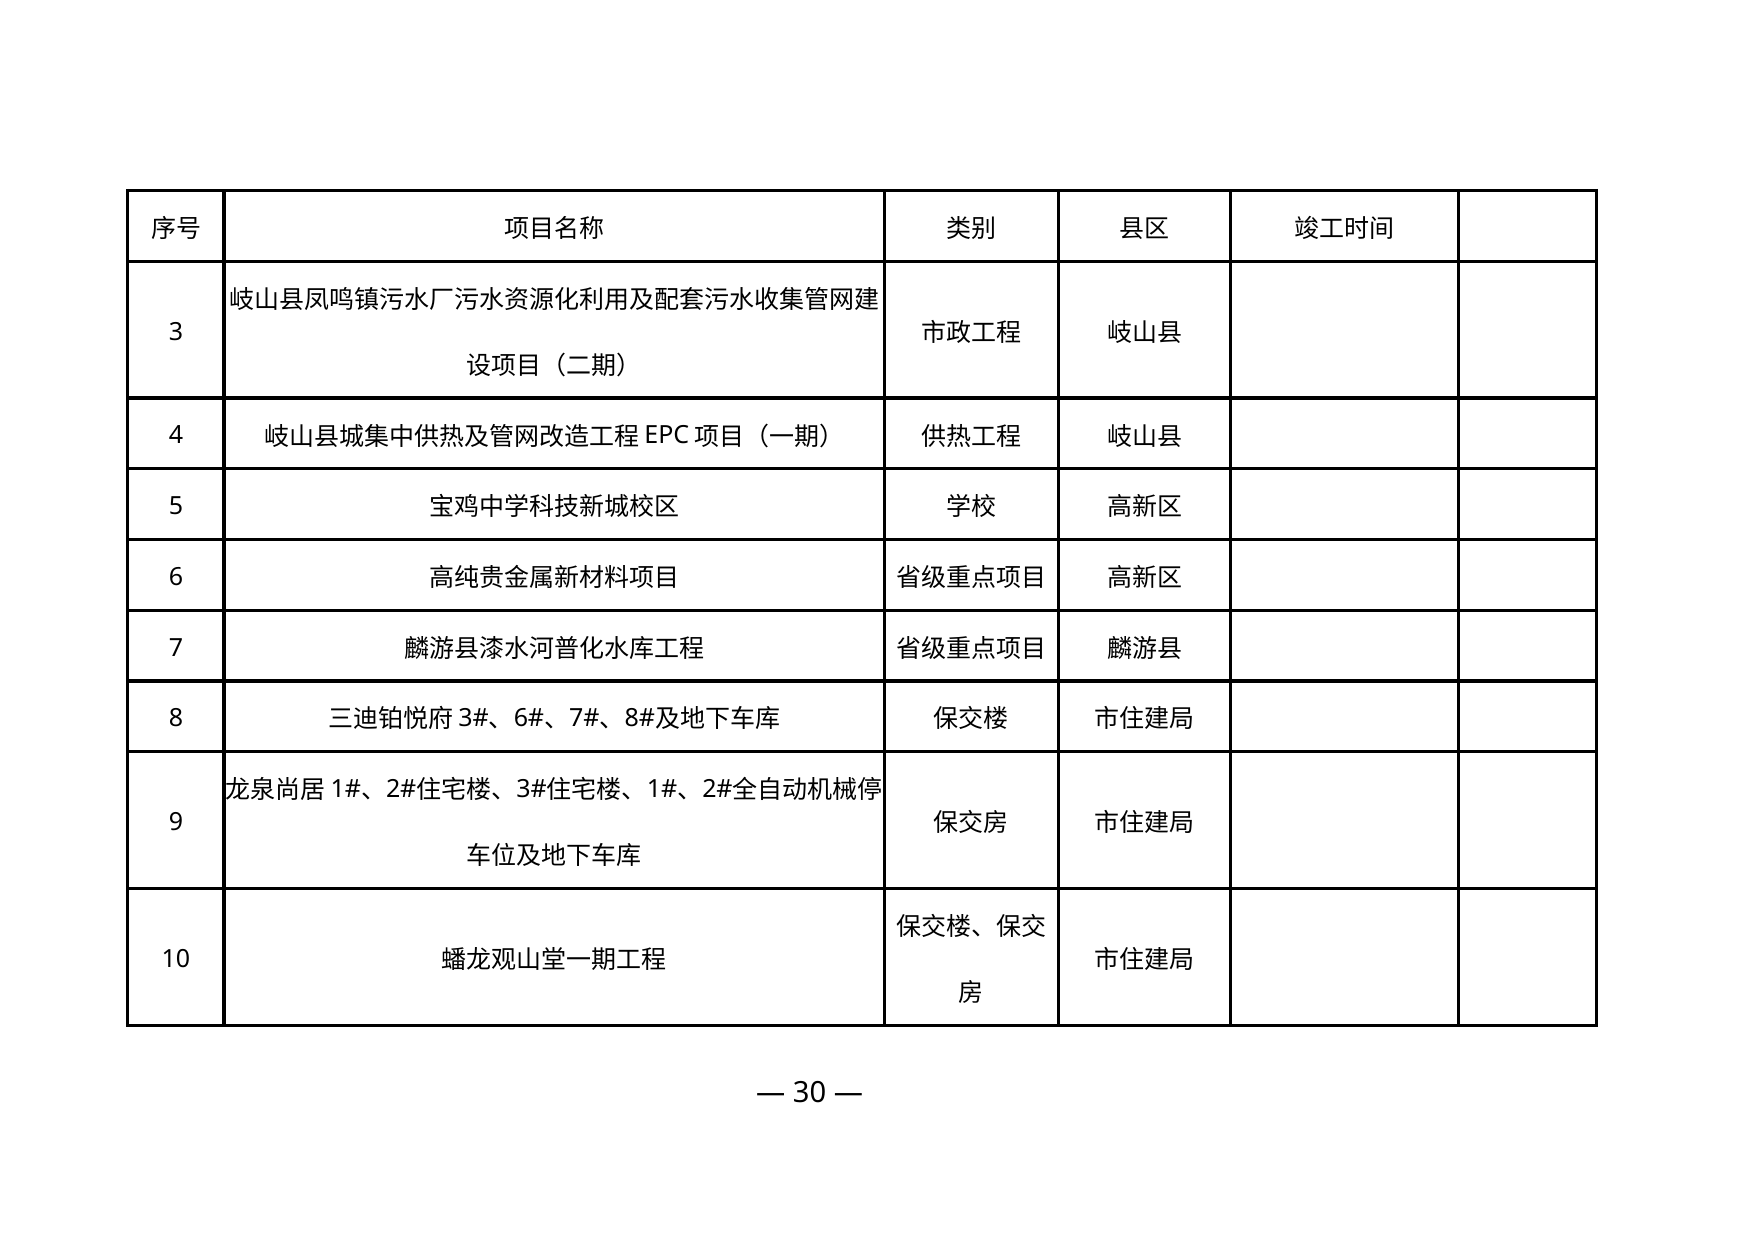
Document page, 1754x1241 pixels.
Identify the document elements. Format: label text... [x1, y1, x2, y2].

table_cell [1460, 263, 1595, 396]
table_cell 8 [129, 683, 222, 750]
table_cell 岐山县凤鸣镇污水厂污水资源化利用及配套污水收集管网建设项目（二期） [226, 263, 883, 396]
table_cell [1232, 890, 1457, 1023]
table_cell 3 [129, 263, 222, 396]
table_cell 市住建局 [1060, 890, 1229, 1023]
table_cell 三迪铂悦府3#、6#、7#、8#及地下车库 [226, 683, 883, 750]
table_cell 4 [129, 400, 222, 467]
table_cell [1232, 683, 1457, 750]
table_cell 麟游县 [1060, 612, 1229, 679]
table_cell 学校 [886, 470, 1057, 538]
table_cell 省级重点项目 [886, 541, 1057, 608]
table_cell 9 [129, 753, 222, 887]
table_cell [1460, 470, 1595, 538]
table_cell 7 [129, 612, 222, 679]
table_cell 供热工程 [886, 400, 1057, 467]
table_cell [1460, 890, 1595, 1023]
table_cell 5 [129, 470, 222, 538]
table_cell 岐山县 [1060, 263, 1229, 396]
table_cell [1460, 612, 1595, 679]
table_cell 龙泉尚居1#、2#住宅楼、3#住宅楼、1#、2#全自动机械停车位及地下车库 [226, 753, 883, 887]
table_cell [1460, 683, 1595, 750]
table_cell [1232, 470, 1457, 538]
table_cell 保交楼、保交房 [886, 890, 1057, 1023]
table_cell [1460, 753, 1595, 887]
table_cell 岐山县 [1060, 400, 1229, 467]
table_cell 麟游县漆水河普化水库工程 [226, 612, 883, 679]
table_header 序号 [129, 192, 222, 259]
table_cell 市政工程 [886, 263, 1057, 396]
table_cell [1460, 541, 1595, 608]
table_header 类别 [886, 192, 1057, 259]
table_cell [1460, 400, 1595, 467]
table_cell 省级重点项目 [886, 612, 1057, 679]
table_cell [1232, 400, 1457, 467]
table_header 县区 [1060, 192, 1229, 259]
table_header 项目名称 [226, 192, 883, 259]
table_cell 6 [129, 541, 222, 608]
table_cell 高新区 [1060, 470, 1229, 538]
table_cell 蟠龙观山堂一期工程 [226, 890, 883, 1023]
table_cell 市住建局 [1060, 753, 1229, 887]
table_header [1460, 192, 1595, 259]
table_cell 高纯贵金属新材料项目 [226, 541, 883, 608]
table_cell [1232, 753, 1457, 887]
table_cell 10 [129, 890, 222, 1023]
table_header 竣工时间 [1232, 192, 1457, 259]
table_cell [1232, 541, 1457, 608]
table_cell 市住建局 [1060, 683, 1229, 750]
table_cell 岐山县城集中供热及管网改造工程EPC项目（一期） [226, 400, 883, 467]
table_cell 保交房 [886, 753, 1057, 887]
table_cell 宝鸡中学科技新城校区 [226, 470, 883, 538]
table_cell 高新区 [1060, 541, 1229, 608]
table_cell [1232, 612, 1457, 679]
table_cell [1232, 263, 1457, 396]
table_cell 保交楼 [886, 683, 1057, 750]
